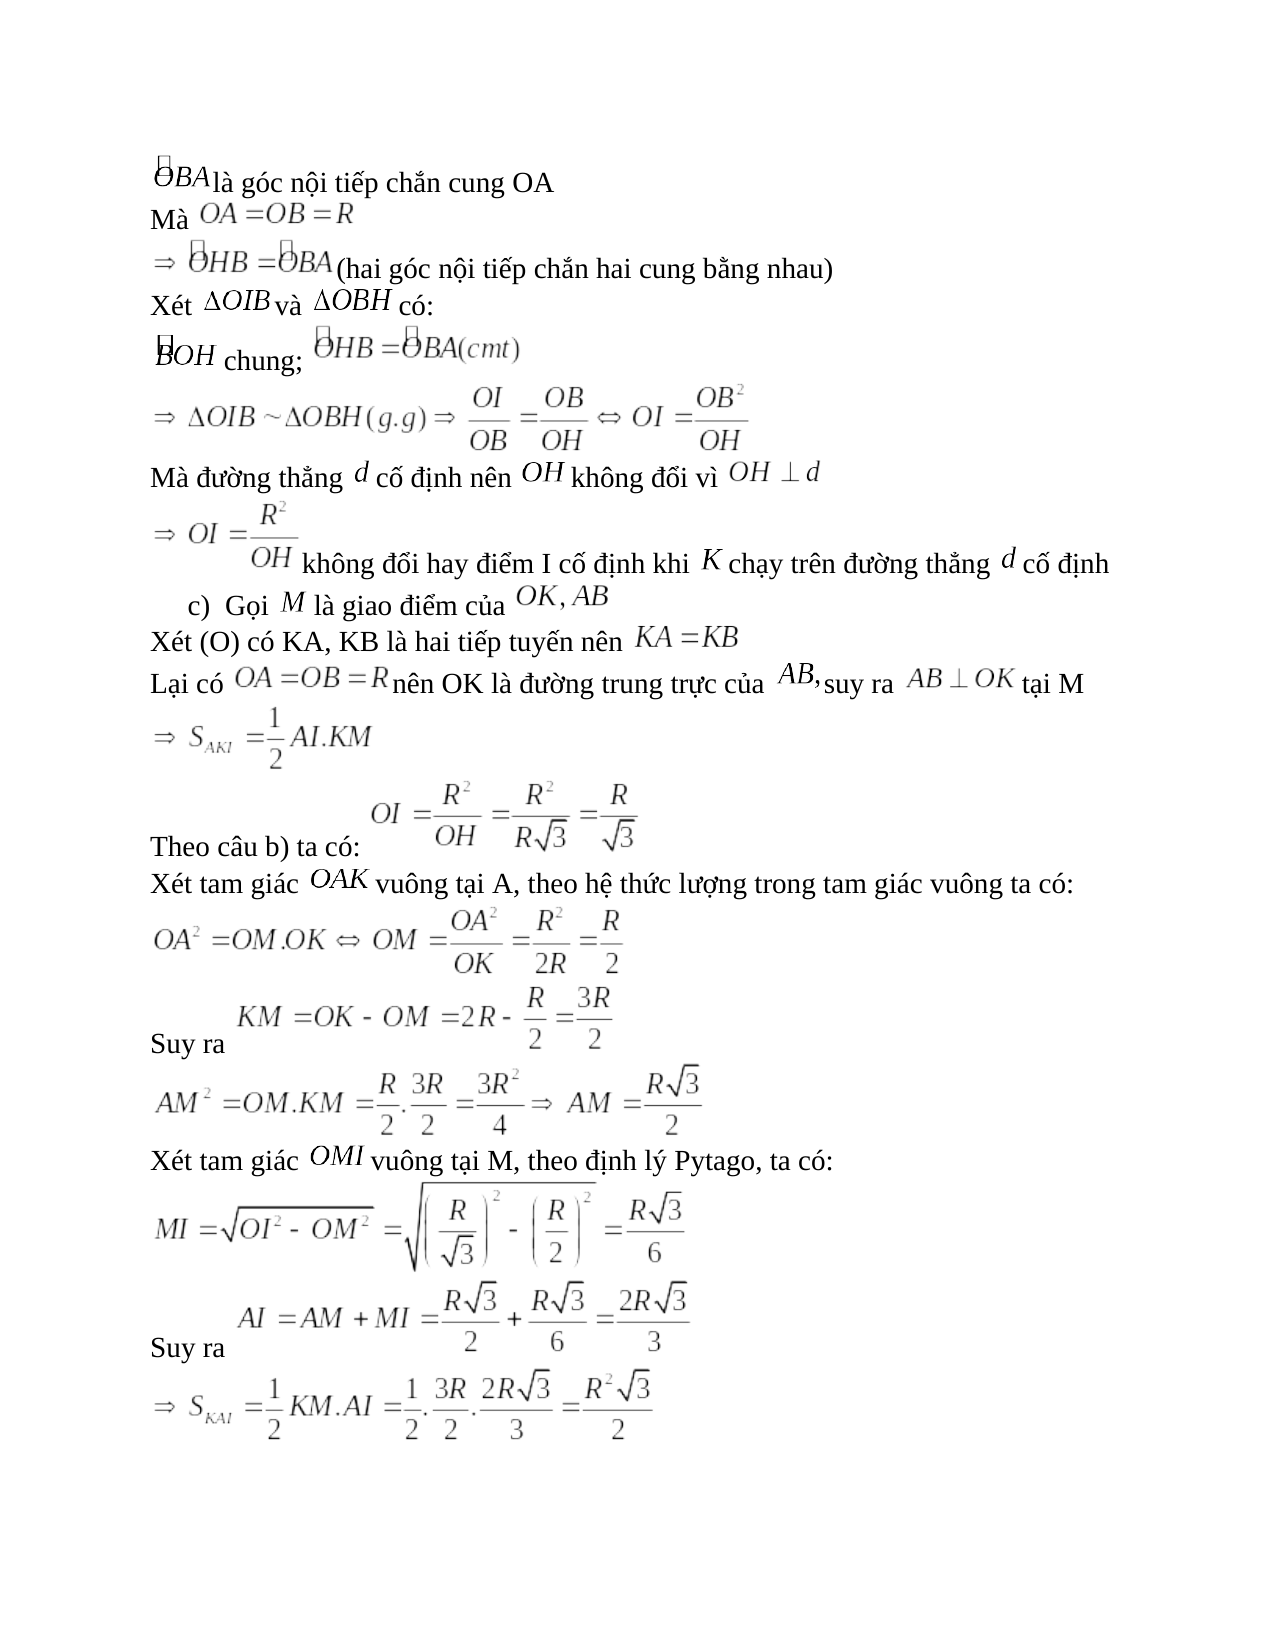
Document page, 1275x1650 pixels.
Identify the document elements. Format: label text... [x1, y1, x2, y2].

list Mà đường thẳng cố định nên không đổi vì [150, 456, 1125, 494]
list Xét tam giác vuông tại A, theo hệ thức lượng trong tam giác vuông ta có: [150, 862, 1125, 900]
list Gọi là giao điểm của [187, 580, 1125, 622]
list chung; [150, 322, 1125, 377]
list Xét tam giác vuông tại M, theo định lý Pytago, ta có: [150, 1139, 1125, 1177]
list (hai góc nội tiếp chắn hai cung bằng nhau) [150, 236, 1125, 284]
list Suy ra [150, 980, 1125, 1059]
list Suy ra [150, 1277, 1125, 1364]
list Xét (O) có KA, KB là hai tiếp tuyến nên [150, 622, 1125, 658]
list Xét và có: [150, 284, 1125, 322]
list Theo câu b) ta có: [150, 773, 1125, 862]
list Lại có nên OK là đường trung trực của suy ra tại M [150, 658, 1125, 700]
list là góc nội tiếp chắn cung OA [150, 150, 1125, 198]
list không đổi hay điểm I cố định khi chạy trên đường thẳng cố định [150, 494, 1125, 580]
list Mà [150, 198, 1125, 236]
